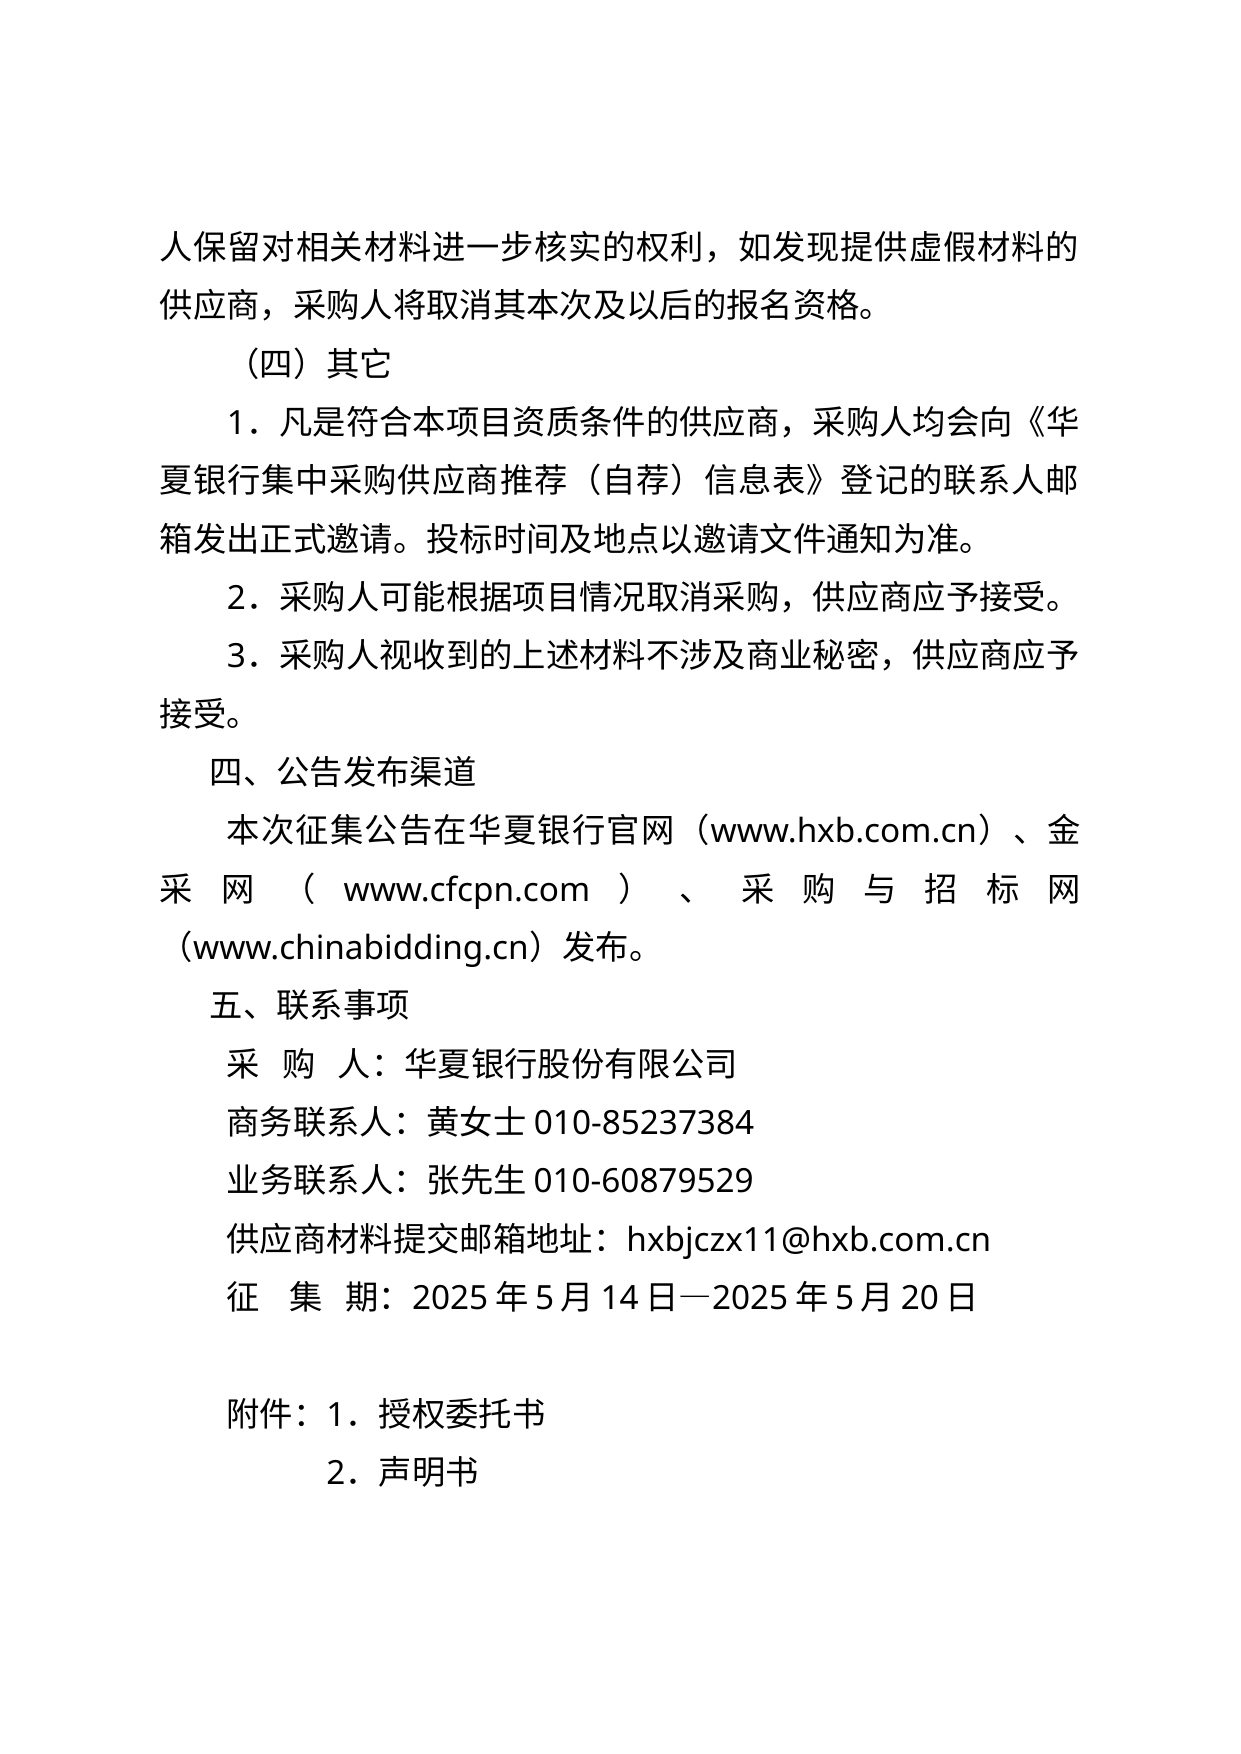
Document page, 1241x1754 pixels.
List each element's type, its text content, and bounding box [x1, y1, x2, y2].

text 供应商材料提交邮箱地址：hxbjczx11@hxb.com.cn [159, 1204, 1081, 1263]
text 业务联系人：张先生010-60879529 [159, 1146, 1081, 1204]
text 征 集 期：2025年5月14日—2025年5月20日 [159, 1263, 1081, 1321]
text 2．声明书 [159, 1438, 1081, 1496]
text 3．采购人视收到的上述材料不涉及商业秘密，供应商应予接受。 [159, 621, 1081, 738]
text 五、联系事项 [209, 971, 1081, 1029]
list 其它 [159, 329, 1081, 388]
text 本次征集公告在华夏银行官网（www.hxb.com.cn）、金采网（www.cfcpn.com）、采购与招标网（www.chinabidding.cn）发布。 [159, 796, 1081, 971]
text 采 购 人：华夏银行股份有限公司 [159, 1029, 1081, 1088]
text 四、公告发布渠道 [209, 738, 1081, 796]
text 1．凡是符合本项目资质条件的供应商，采购人均会向《华夏银行集中采购供应商推荐（自荐）信息表》登记的联系人邮箱发出正式邀请。投标时间及地点以邀请文件通知为准。 [159, 388, 1081, 563]
text 商务联系人：黄女士 010-85237384 [159, 1088, 1081, 1146]
text 附件：1．授权委托书 [159, 1379, 1081, 1438]
text 2．采购人可能根据项目情况取消采购，供应商应予接受。 [159, 563, 1081, 621]
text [159, 213, 1081, 329]
